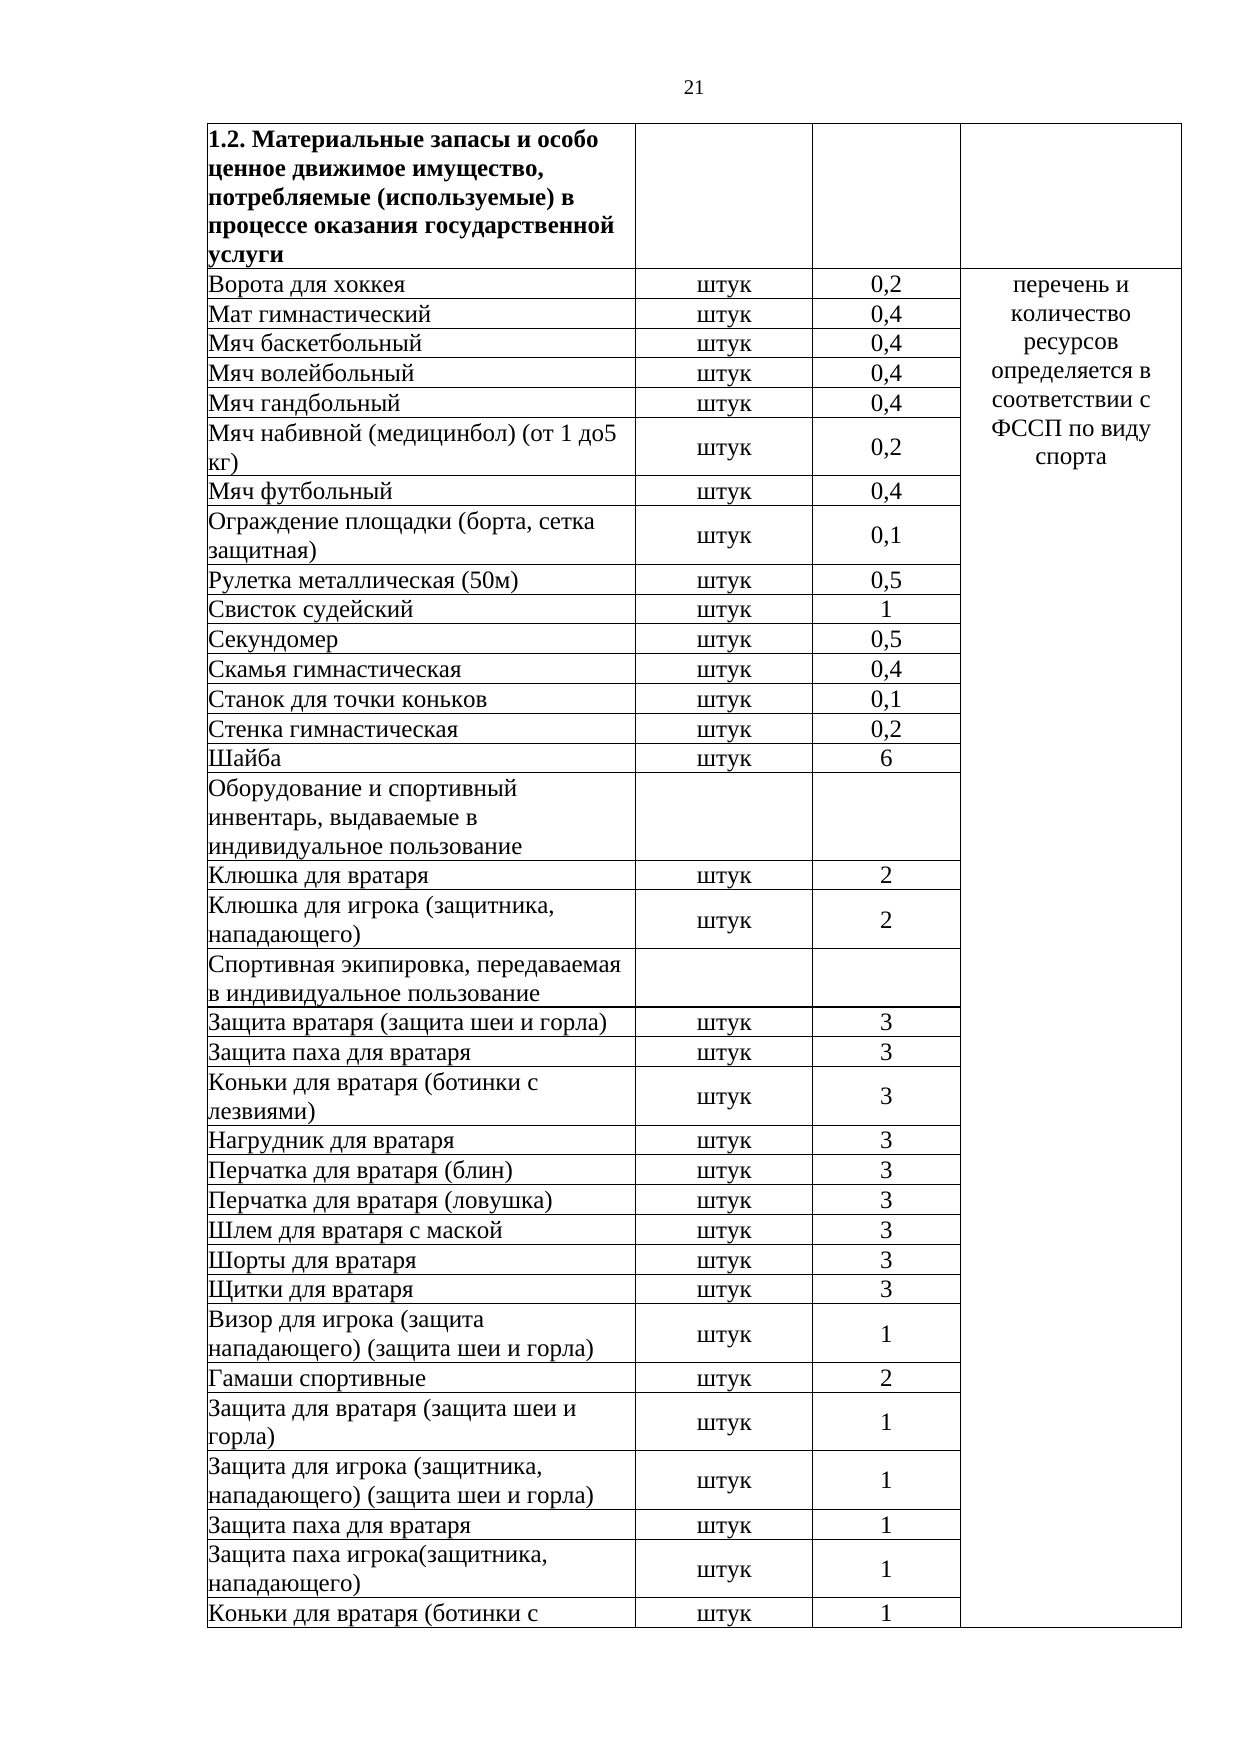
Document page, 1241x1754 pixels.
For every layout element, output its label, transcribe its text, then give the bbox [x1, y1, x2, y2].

table_cell штук [636, 269, 812, 298]
table_cell 2 [813, 890, 960, 948]
table_cell Нагрудник для вратаря [208, 1126, 635, 1154]
table_cell штук [636, 1155, 812, 1184]
table_cell штук [636, 684, 812, 713]
table_cell 0,4 [813, 654, 960, 683]
table_cell штук [636, 654, 812, 683]
table_cell [813, 949, 960, 1006]
table_cell [961, 124, 1181, 268]
table_cell Защита для игрока (защитника, нападающего) (защита шеи и горла) [208, 1451, 635, 1509]
table_cell 3 [813, 1067, 960, 1124]
table_cell 0,4 [813, 358, 960, 387]
table_cell штук [636, 1393, 812, 1450]
table_cell Шайба [208, 744, 635, 772]
table_cell Клюшка для вратаря [208, 861, 635, 889]
table_cell 0,2 [813, 714, 960, 742]
table_cell 3 [813, 1008, 960, 1036]
table_cell Ворота для хоккея [208, 269, 635, 298]
table_cell штук [636, 1598, 812, 1627]
table_cell 0,5 [813, 624, 960, 653]
table_cell 0,4 [813, 299, 960, 327]
table_cell штук [636, 1215, 812, 1244]
table_cell Гамаши спортивные [208, 1363, 635, 1392]
table_cell 3 [813, 1037, 960, 1066]
table_cell штук [636, 476, 812, 505]
table_cell Шорты для вратаря [208, 1245, 635, 1273]
table_cell 1 [813, 1598, 960, 1627]
table_cell штук [636, 418, 812, 475]
table_cell 0,4 [813, 476, 960, 505]
table_cell Мяч волейбольный [208, 358, 635, 387]
table_cell Защита паха для вратаря [208, 1037, 635, 1066]
table_cell Рулетка металлическая (50м) [208, 565, 635, 593]
table_cell Спортивная экипировка, передаваемая в индивидуальное пользование [208, 949, 635, 1006]
table_cell 0,1 [813, 506, 960, 564]
table_cell штук [636, 329, 812, 357]
table_cell Мяч баскетбольный [208, 329, 635, 357]
table_cell перечень и количество ресурсов определяется в соответствии с ФССП по виду спорта [961, 269, 1181, 1627]
table_cell штук [636, 744, 812, 772]
table_cell Защита для вратаря (защита шеи и горла) [208, 1393, 635, 1450]
table_cell 1 [813, 1510, 960, 1538]
table_cell [636, 949, 812, 1006]
table_cell Мат гимнастический [208, 299, 635, 327]
table_cell 0,4 [813, 329, 960, 357]
table_cell 3 [813, 1275, 960, 1303]
table_cell штук [636, 714, 812, 742]
table_cell Оборудование и спортивный инвентарь, выдаваемые в индивидуальное пользование [208, 773, 635, 859]
table_cell Перчатка для вратаря (блин) [208, 1155, 635, 1184]
table_cell штук [636, 624, 812, 653]
table_cell Мяч набивной (медицинбол) (от 1 до5 кг) [208, 418, 635, 475]
table_cell Защита паха для вратаря [208, 1510, 635, 1538]
table_cell 0,4 [813, 388, 960, 417]
table_cell Мяч футбольный [208, 476, 635, 505]
table_cell штук [636, 358, 812, 387]
table_cell штук [636, 1304, 812, 1362]
table_cell 1 [813, 1393, 960, 1450]
table_cell 0,2 [813, 269, 960, 298]
table_cell штук [636, 1510, 812, 1538]
table_cell Визор для игрока (защита нападающего) (защита шеи и горла) [208, 1304, 635, 1362]
table_cell 1 [813, 1451, 960, 1509]
table_cell Стенка гимнастическая [208, 714, 635, 742]
table_cell штук [636, 1037, 812, 1066]
table_cell штук [636, 1008, 812, 1036]
table_cell Секундомер [208, 624, 635, 653]
table_cell 0,1 [813, 684, 960, 713]
table_cell 3 [813, 1245, 960, 1273]
table_cell 6 [813, 744, 960, 772]
table_cell 3 [813, 1185, 960, 1214]
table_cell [208, 1598, 635, 1627]
table_cell Скамья гимнастическая [208, 654, 635, 683]
table_cell [636, 773, 812, 859]
table_cell Перчатка для вратаря (ловушка) [208, 1185, 635, 1214]
table_cell Ограждение площадки (борта, сетка защитная) [208, 506, 635, 564]
table_cell 1 [813, 1304, 960, 1362]
table_cell 1 [813, 595, 960, 623]
table_cell [636, 124, 812, 268]
table_cell [813, 773, 960, 859]
table_cell штук [636, 1126, 812, 1154]
table_cell 1.2. Материальные запасы и особо ценное движимое имущество, потребляемые (используемые) в процессе оказания государственной услуги [208, 124, 635, 268]
table_cell штук [636, 1275, 812, 1303]
table_cell 1 [813, 1540, 960, 1597]
table_cell штук [636, 1363, 812, 1392]
table_cell [813, 124, 960, 268]
table_cell штук [636, 1185, 812, 1214]
table_cell 2 [813, 1363, 960, 1392]
table_cell штук [636, 861, 812, 889]
table_cell Мяч гандбольный [208, 388, 635, 417]
table_cell 3 [813, 1126, 960, 1154]
table_cell 0,5 [813, 565, 960, 593]
table_cell штук [636, 1245, 812, 1273]
table_cell Коньки для вратаря (ботинки с лезвиями) [208, 1067, 635, 1124]
table_cell Свисток судейский [208, 595, 635, 623]
table_cell 3 [813, 1155, 960, 1184]
table_cell штук [636, 388, 812, 417]
table_cell штук [636, 565, 812, 593]
table_cell Клюшка для игрока (защитника, нападающего) [208, 890, 635, 948]
table_cell Станок для точки коньков [208, 684, 635, 713]
table_cell 2 [813, 861, 960, 889]
table_cell Шлем для вратаря с маской [208, 1215, 635, 1244]
table_cell штук [636, 506, 812, 564]
table_cell 3 [813, 1215, 960, 1244]
table_cell Защита вратаря (защита шеи и горла) [208, 1008, 635, 1036]
table_cell штук [636, 890, 812, 948]
table_cell Защита паха игрока(защитника, нападающего) [208, 1540, 635, 1597]
table_cell штук [636, 1451, 812, 1509]
table_cell 0,2 [813, 418, 960, 475]
table_cell штук [636, 1067, 812, 1124]
table_cell Щитки для вратаря [208, 1275, 635, 1303]
table_cell штук [636, 299, 812, 327]
table_cell штук [636, 1540, 812, 1597]
table_cell штук [636, 595, 812, 623]
